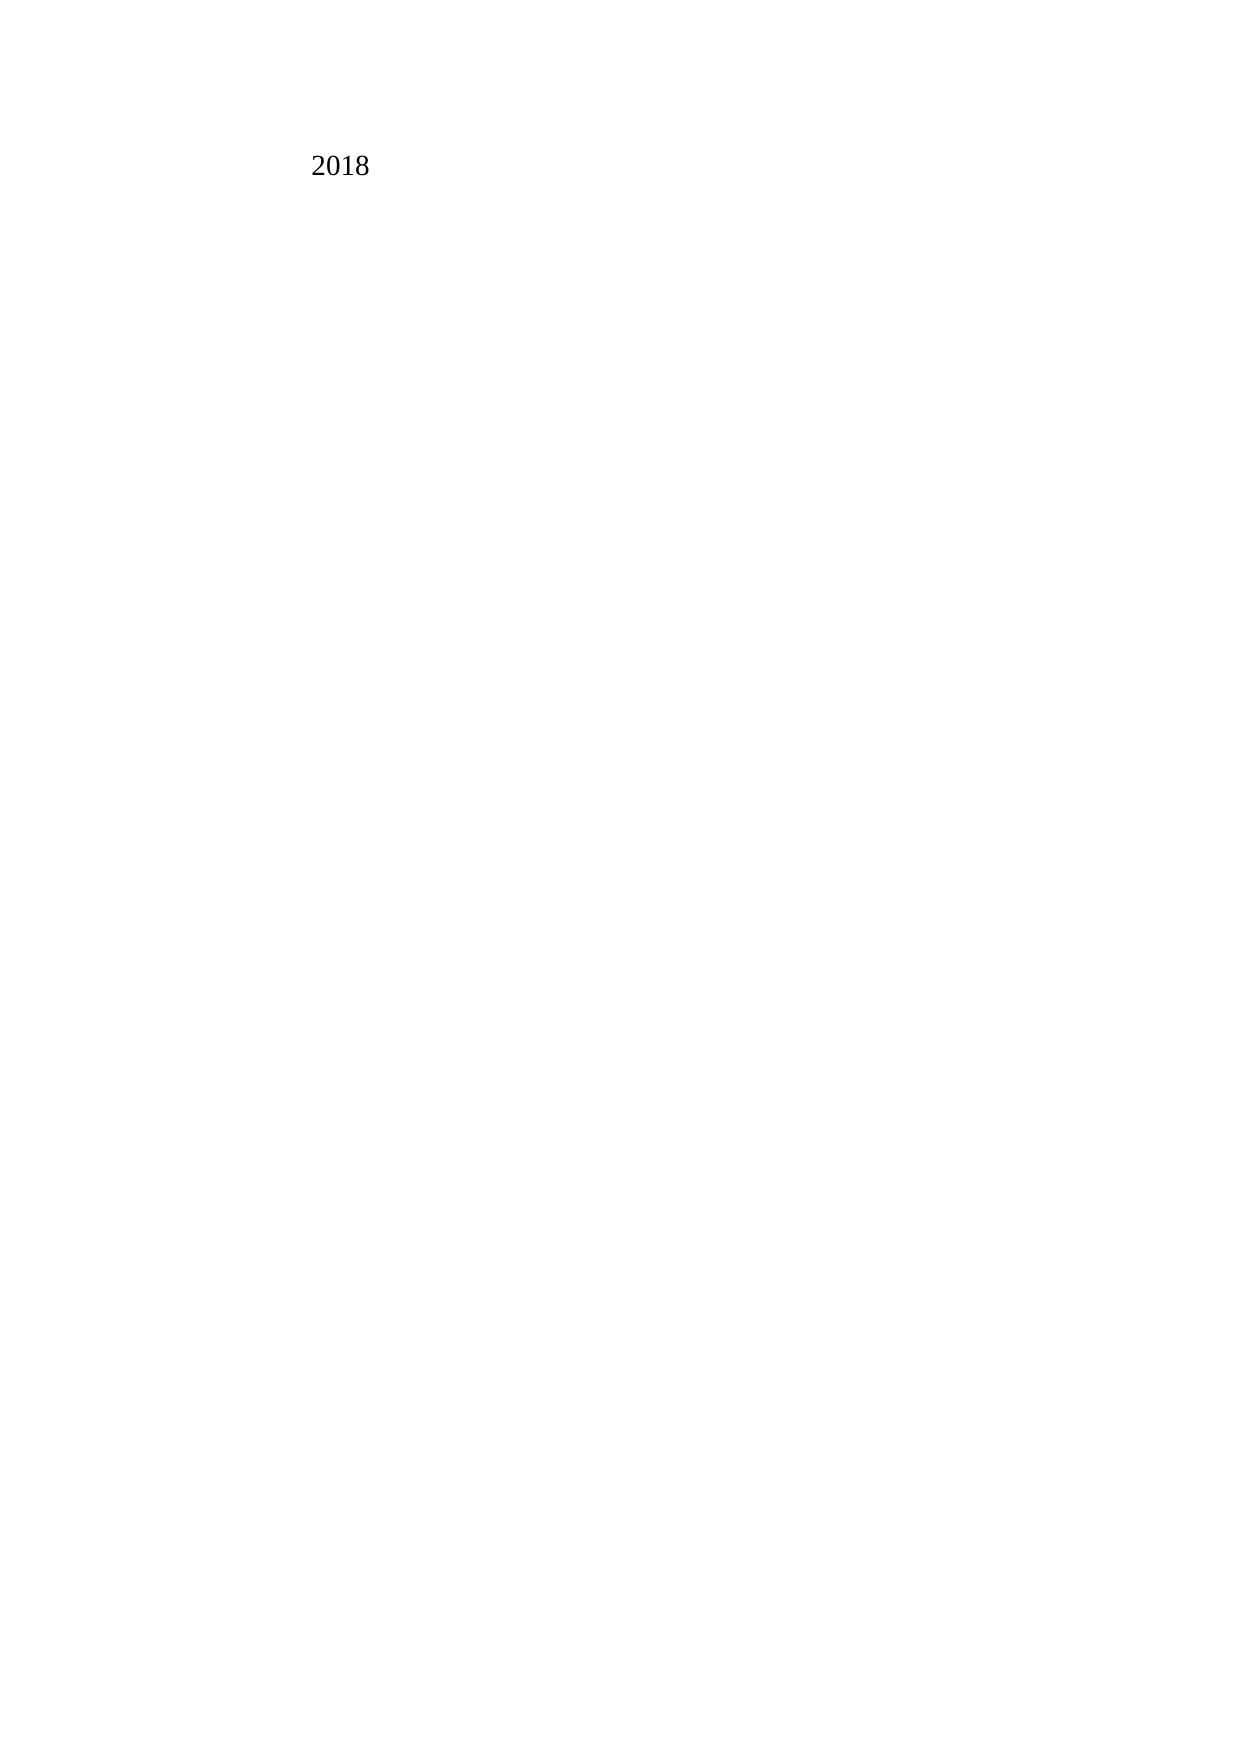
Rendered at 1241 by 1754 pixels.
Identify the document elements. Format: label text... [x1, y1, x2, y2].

text 2018 [236, 148, 1078, 181]
